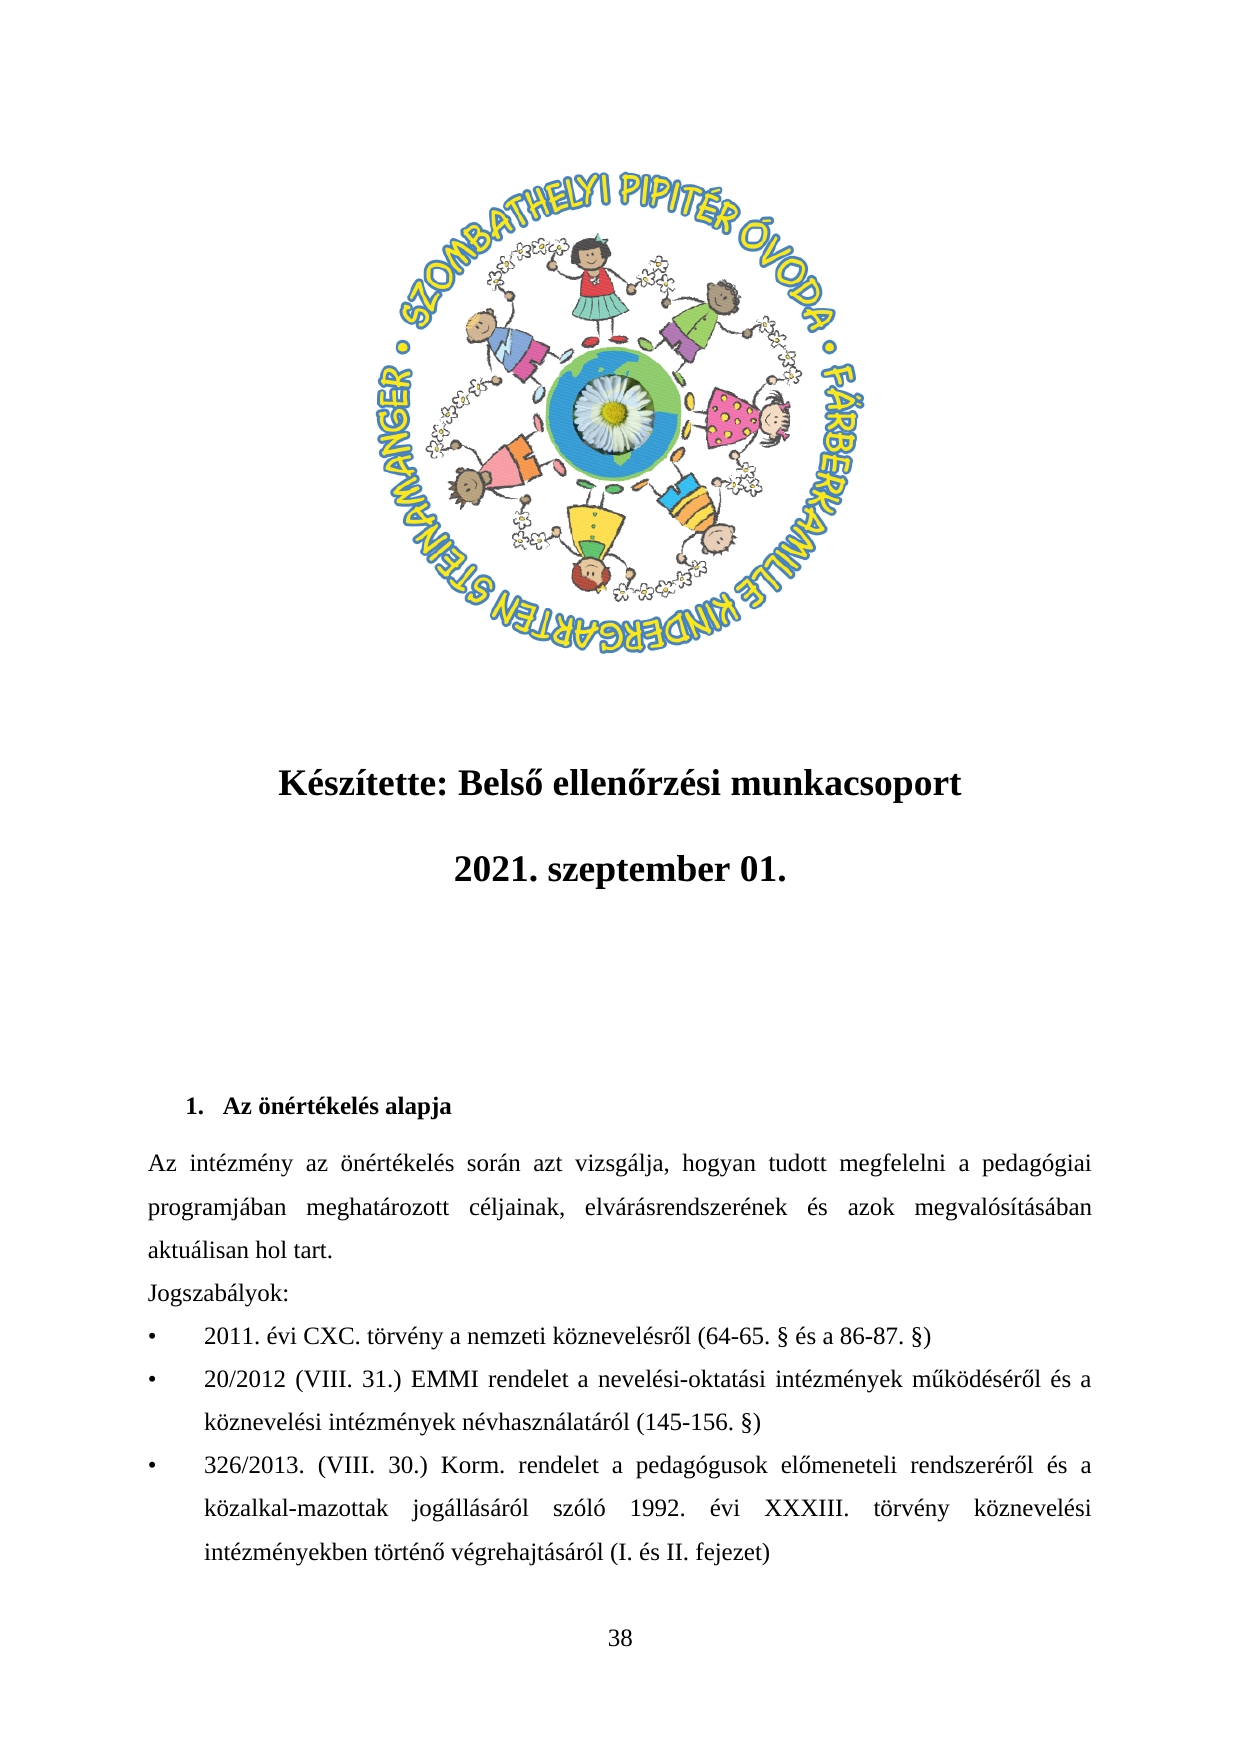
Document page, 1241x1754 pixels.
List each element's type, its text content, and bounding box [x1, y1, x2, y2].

list 2011. évi CXC. törvény a nemzeti köznevelésről (64-65. § és a 86-87. §) [148, 1321, 1093, 1350]
text Készítette: Belső ellenőrzési munkacsoport [148, 760, 1093, 803]
text Az intézmény az önértékelés során azt vizsgálja, hogyan tudott megfelelni a pedagógiai programjában meghatározott céljainak, elvárásrendszerének és azok megvalósításában aktuálisan hol tart. [148, 1148, 1093, 1263]
list 20/2012 (VIII. 31.) EMMI rendelet a nevelési-oktatási intézmények működéséről és a köznevelési intézmények névhasználatáról (145-156. §) [148, 1364, 1093, 1436]
list Az önértékelés alapja [185, 1091, 1093, 1120]
picture [356, 147, 884, 675]
text 2021. szeptember 01. [148, 847, 1093, 890]
list 326/2013. (VIII. 30.) Korm. rendelet a pedagógusok előmeneteli rendszeréről és a közalkal-mazottak jogállásáról szóló 1992. évi XXXIII. törvény köznevelési intézményekben történő végrehajtásáról (I. és II. fejezet) [148, 1450, 1093, 1565]
text Jogszabályok: [148, 1278, 1093, 1307]
